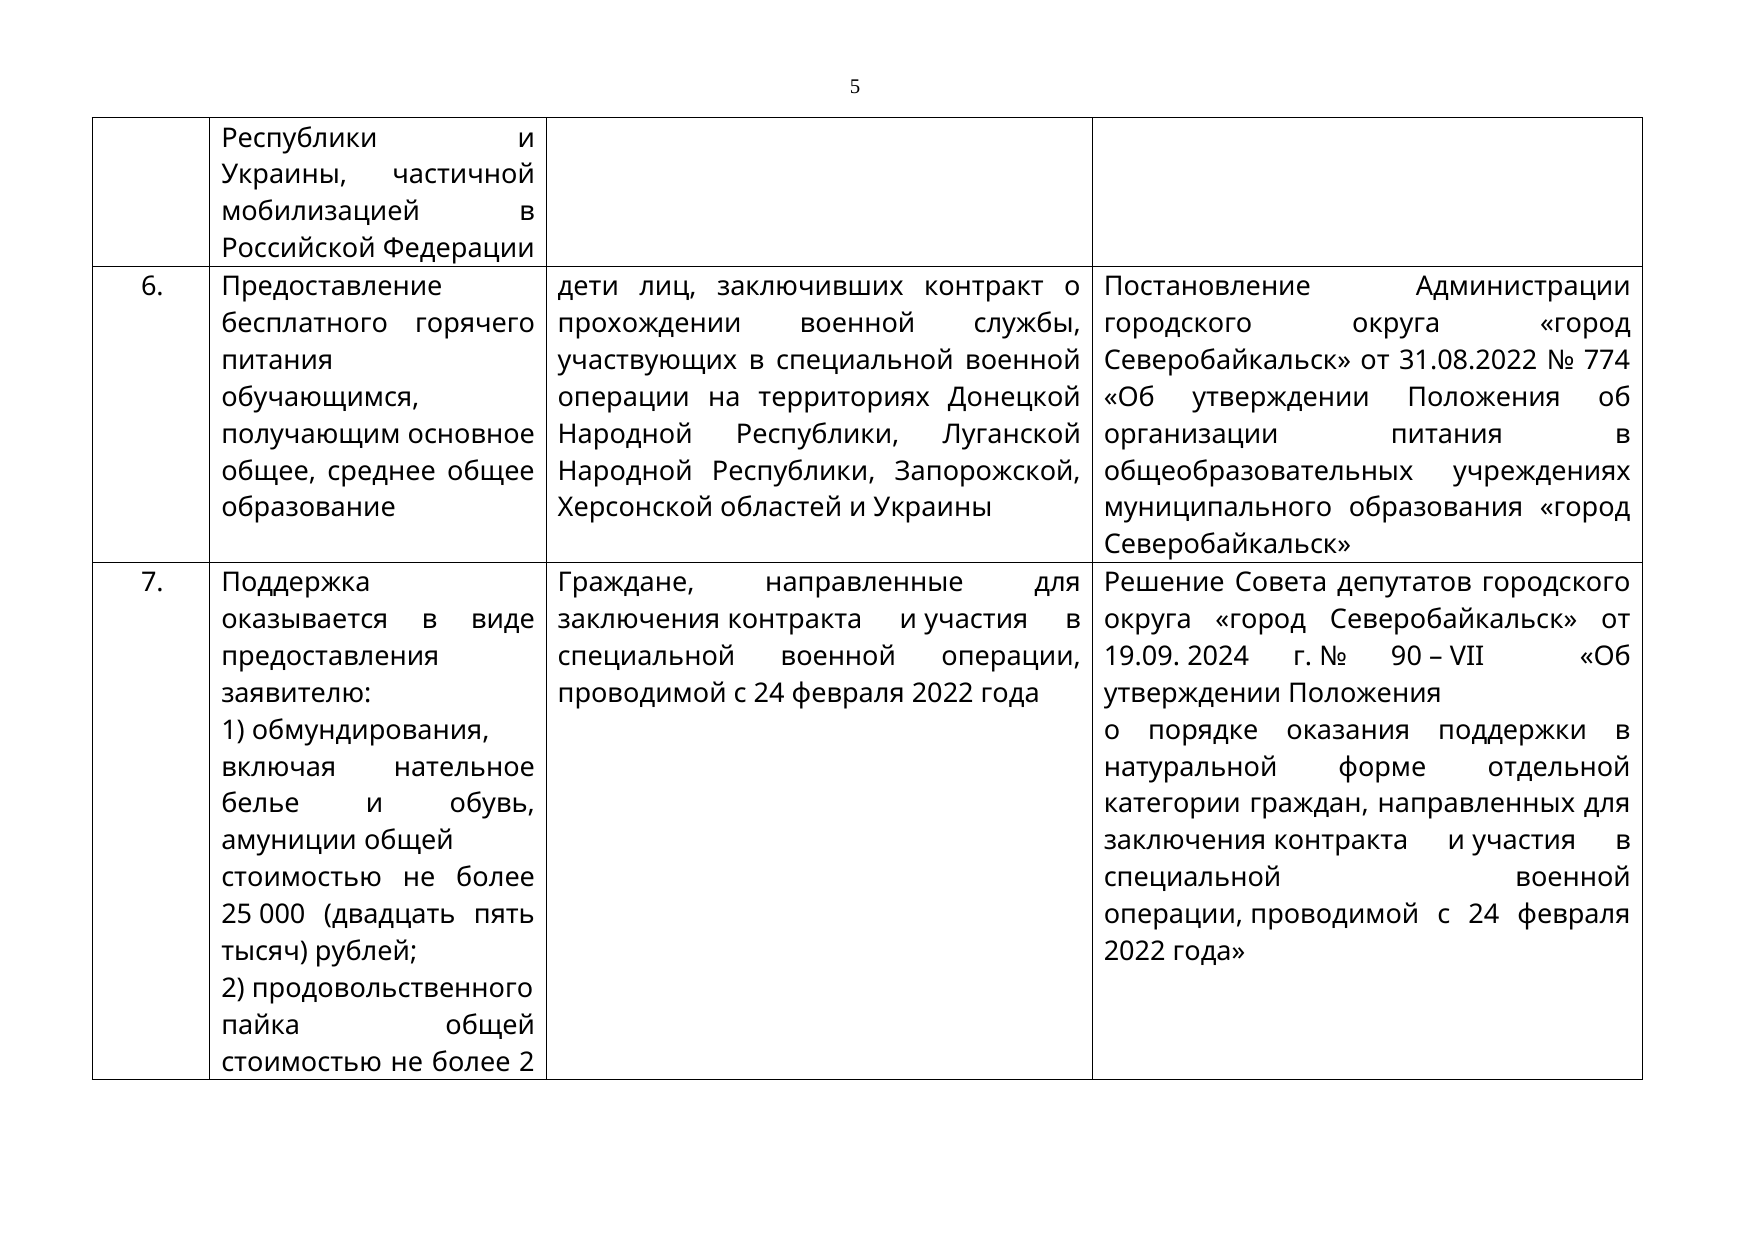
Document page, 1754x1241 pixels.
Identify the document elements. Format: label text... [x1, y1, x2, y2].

table_cell [93, 563, 209, 1079]
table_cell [547, 563, 1092, 1079]
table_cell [1093, 118, 1642, 266]
table_cell [93, 267, 209, 562]
table_cell Постановление Администрации городского округа «город Северобайкальск» от 31.08.2022 № 774 «Об утверждении Положения об организации питания в общеобразовательных учреждениях муниципального образования «город Северобайкальск» [1093, 267, 1642, 562]
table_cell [547, 118, 1092, 266]
table_cell Предоставление бесплатного горячего питания обучающимся, получающим основное общее, среднее общее образование [210, 267, 546, 562]
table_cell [1093, 563, 1642, 1079]
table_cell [210, 563, 546, 1079]
table_cell [93, 118, 209, 266]
table_cell дети лиц, заключивших контракт о прохождении военной службы, участвующих в специальной военной операции на территориях Донецкой Народной Республики, Луганской Народной Республики, Запорожской, Херсонской областей и Украины [547, 267, 1092, 562]
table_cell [210, 118, 546, 266]
